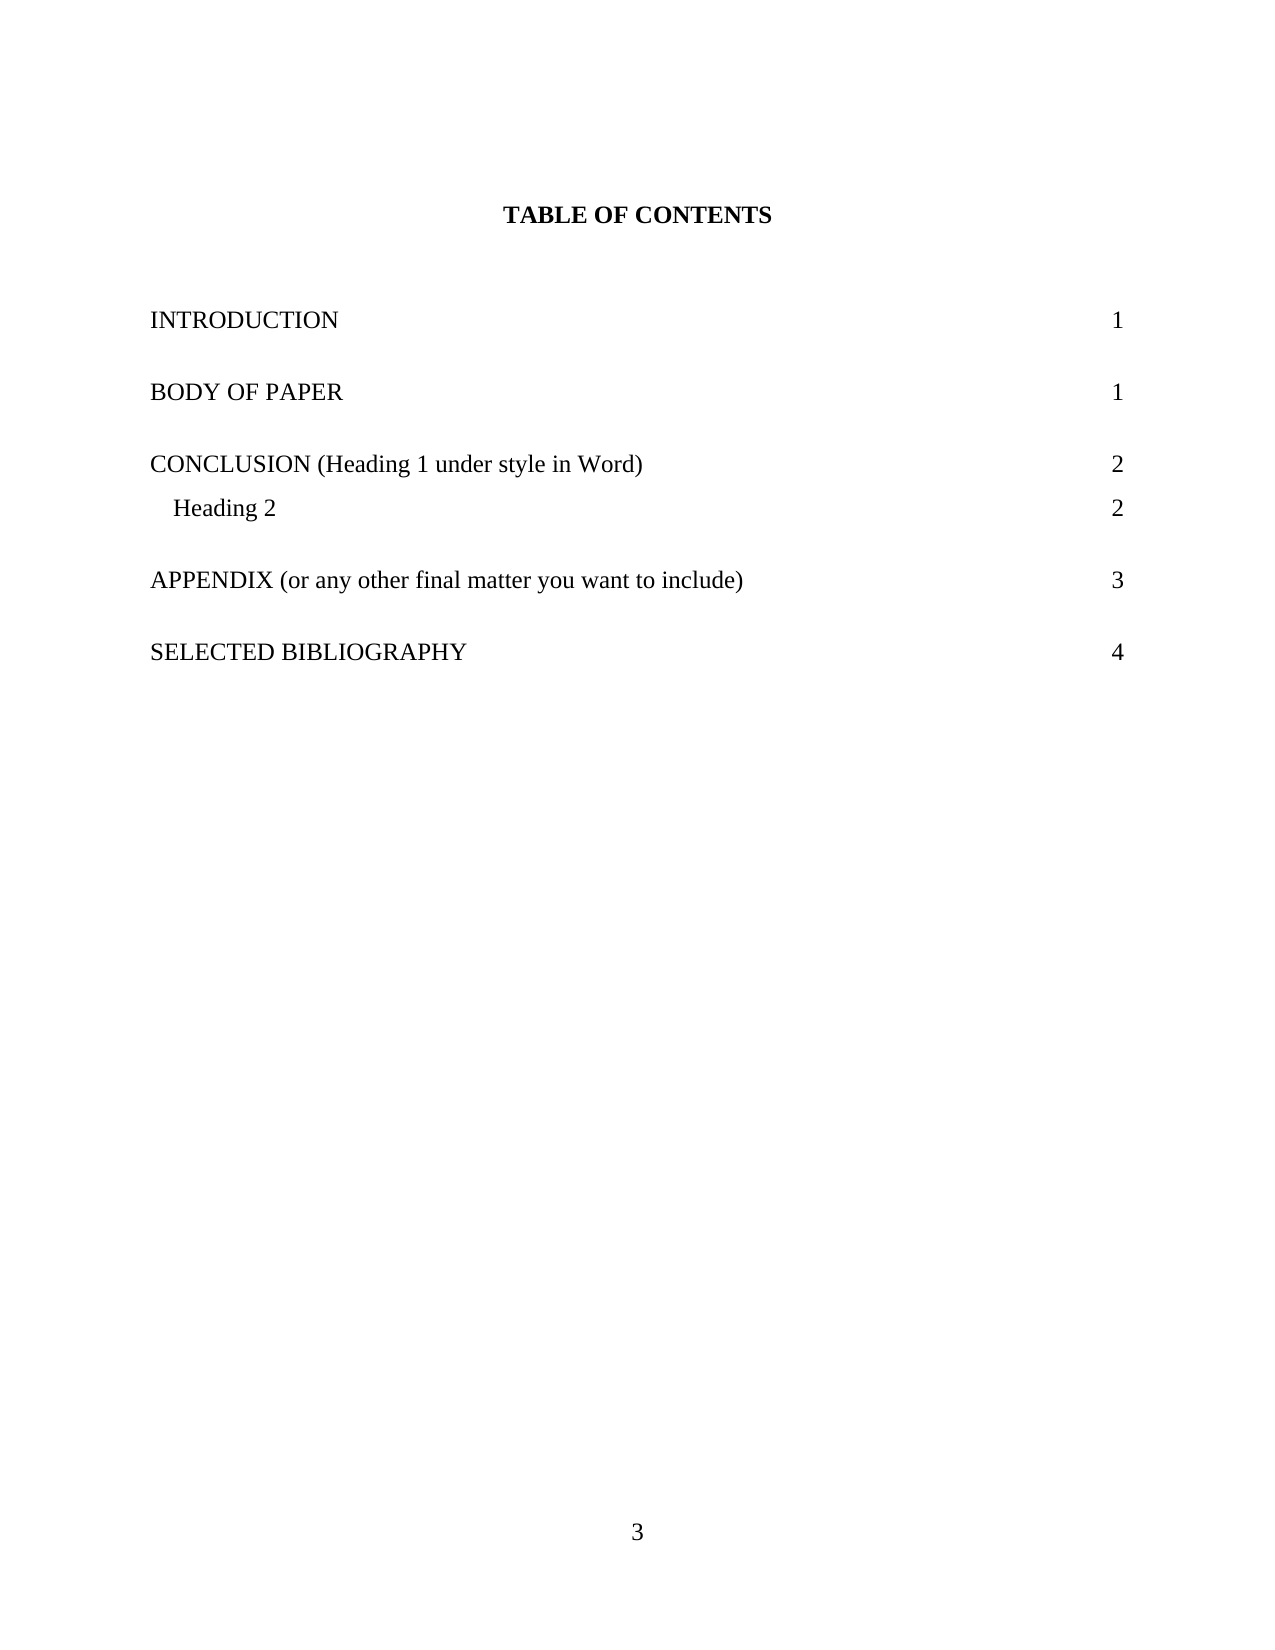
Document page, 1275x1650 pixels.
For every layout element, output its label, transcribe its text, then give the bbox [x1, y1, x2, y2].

text TABLE OF CONTENTS [150, 200, 1125, 229]
